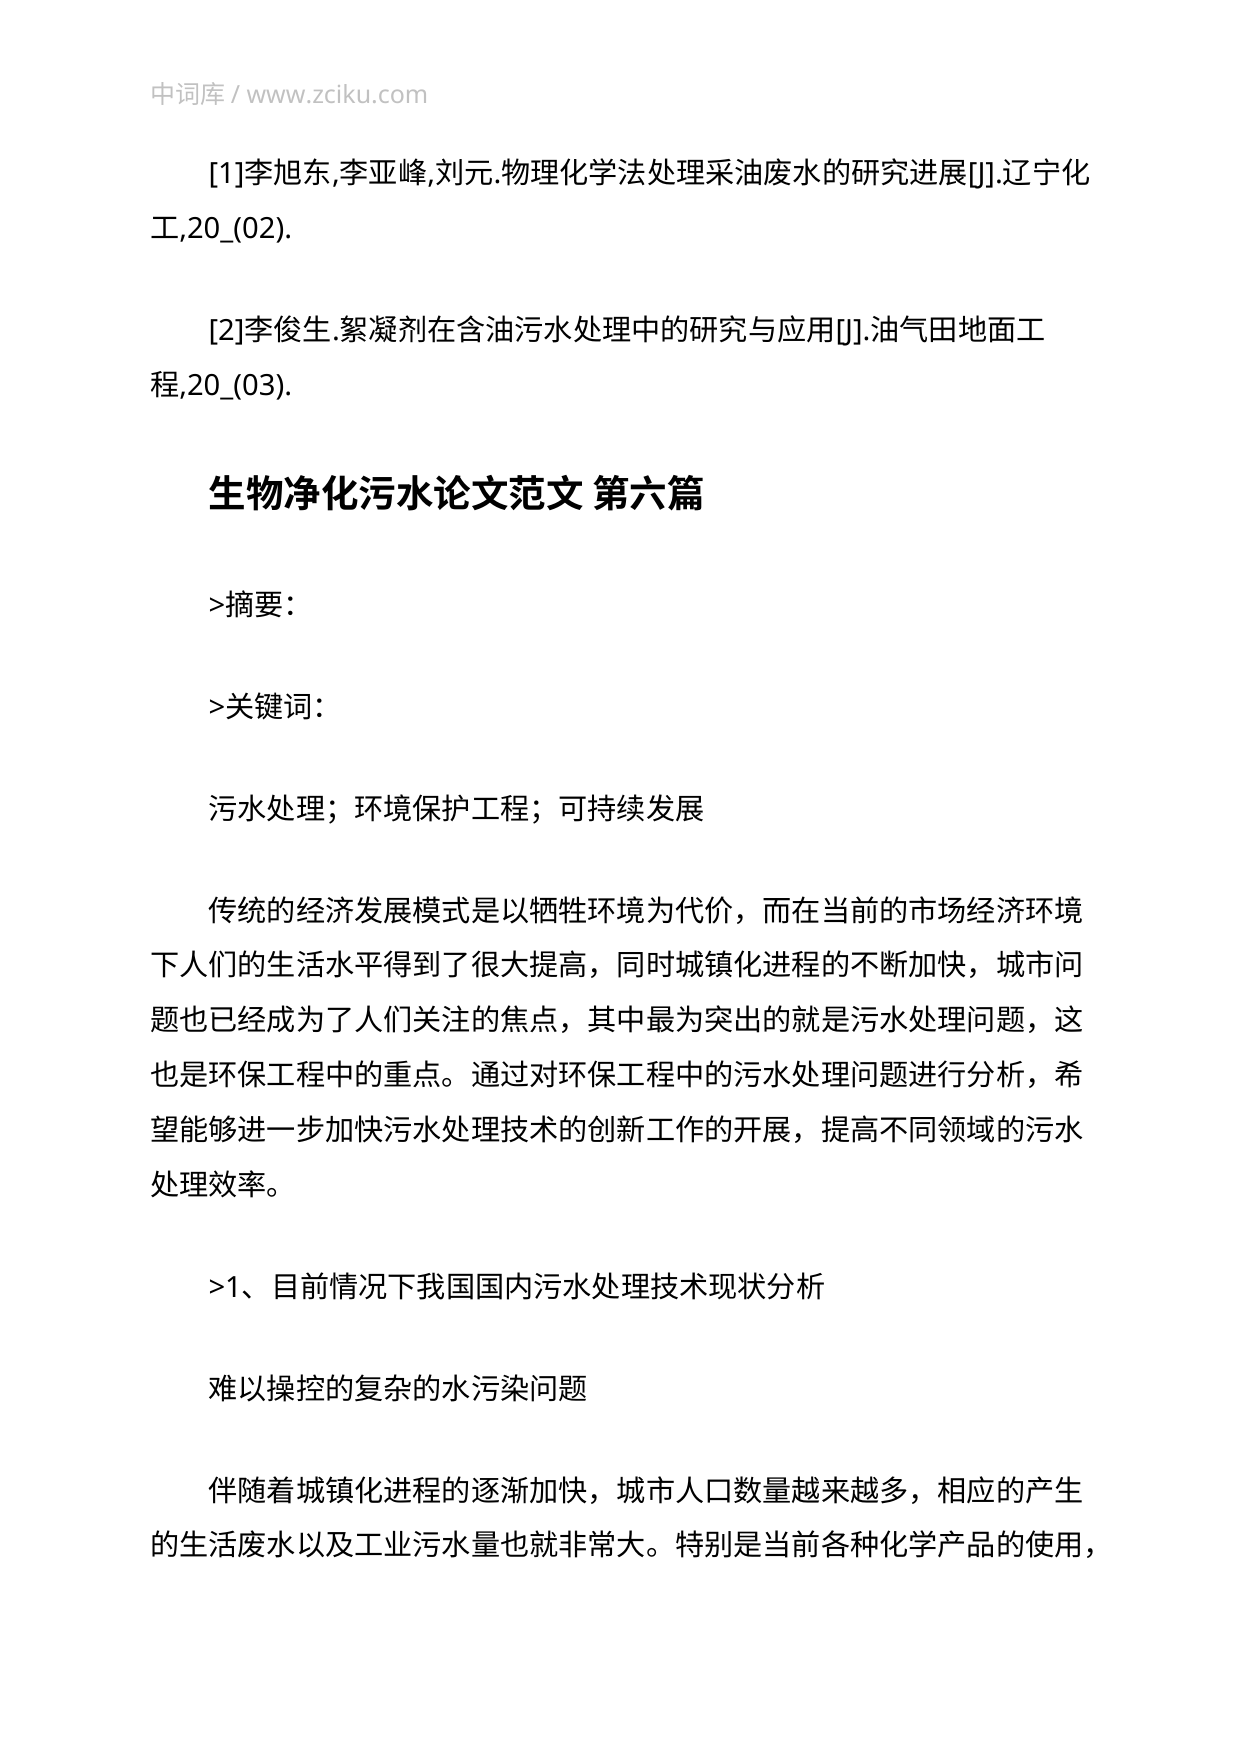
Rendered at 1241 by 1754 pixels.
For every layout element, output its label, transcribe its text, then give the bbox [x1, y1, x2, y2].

text 污水处理；环境保护工程；可持续发展 [150, 785, 1090, 828]
text [1]李旭东,李亚峰,刘元.物理化学法处理采油废水的研究进展[J].辽宁化工,20_(02). [150, 150, 1090, 247]
text [2]李俊生.絮凝剂在含油污水处理中的研究与应用[J].油气田地面工程,20_(03). [150, 307, 1090, 404]
text 传统的经济发展模式是以牺牲环境为代价，而在当前的市场经济环境下人们的生活水平得到了很大提高，同时城镇化进程的不断加快，城市问题也已经成为了人们关注的焦点，其中最为突出的就是污水处理问题，这也是环保工程中的重点。通过对环保工程中的污水处理问题进行分析，希望能够进一步加快污水处理技术的创新工作的开展，提高不同领域的污水处理效率。 [150, 887, 1090, 1204]
text >1、目前情况下我国国内污水处理技术现状分析 [150, 1263, 1090, 1306]
text >关键词： [150, 683, 1090, 726]
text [150, 1467, 1090, 1564]
text 难以操控的复杂的水污染问题 [150, 1365, 1090, 1408]
text 生物净化污水论文范文 第六篇 [150, 464, 1090, 518]
text >摘要： [150, 581, 1090, 624]
